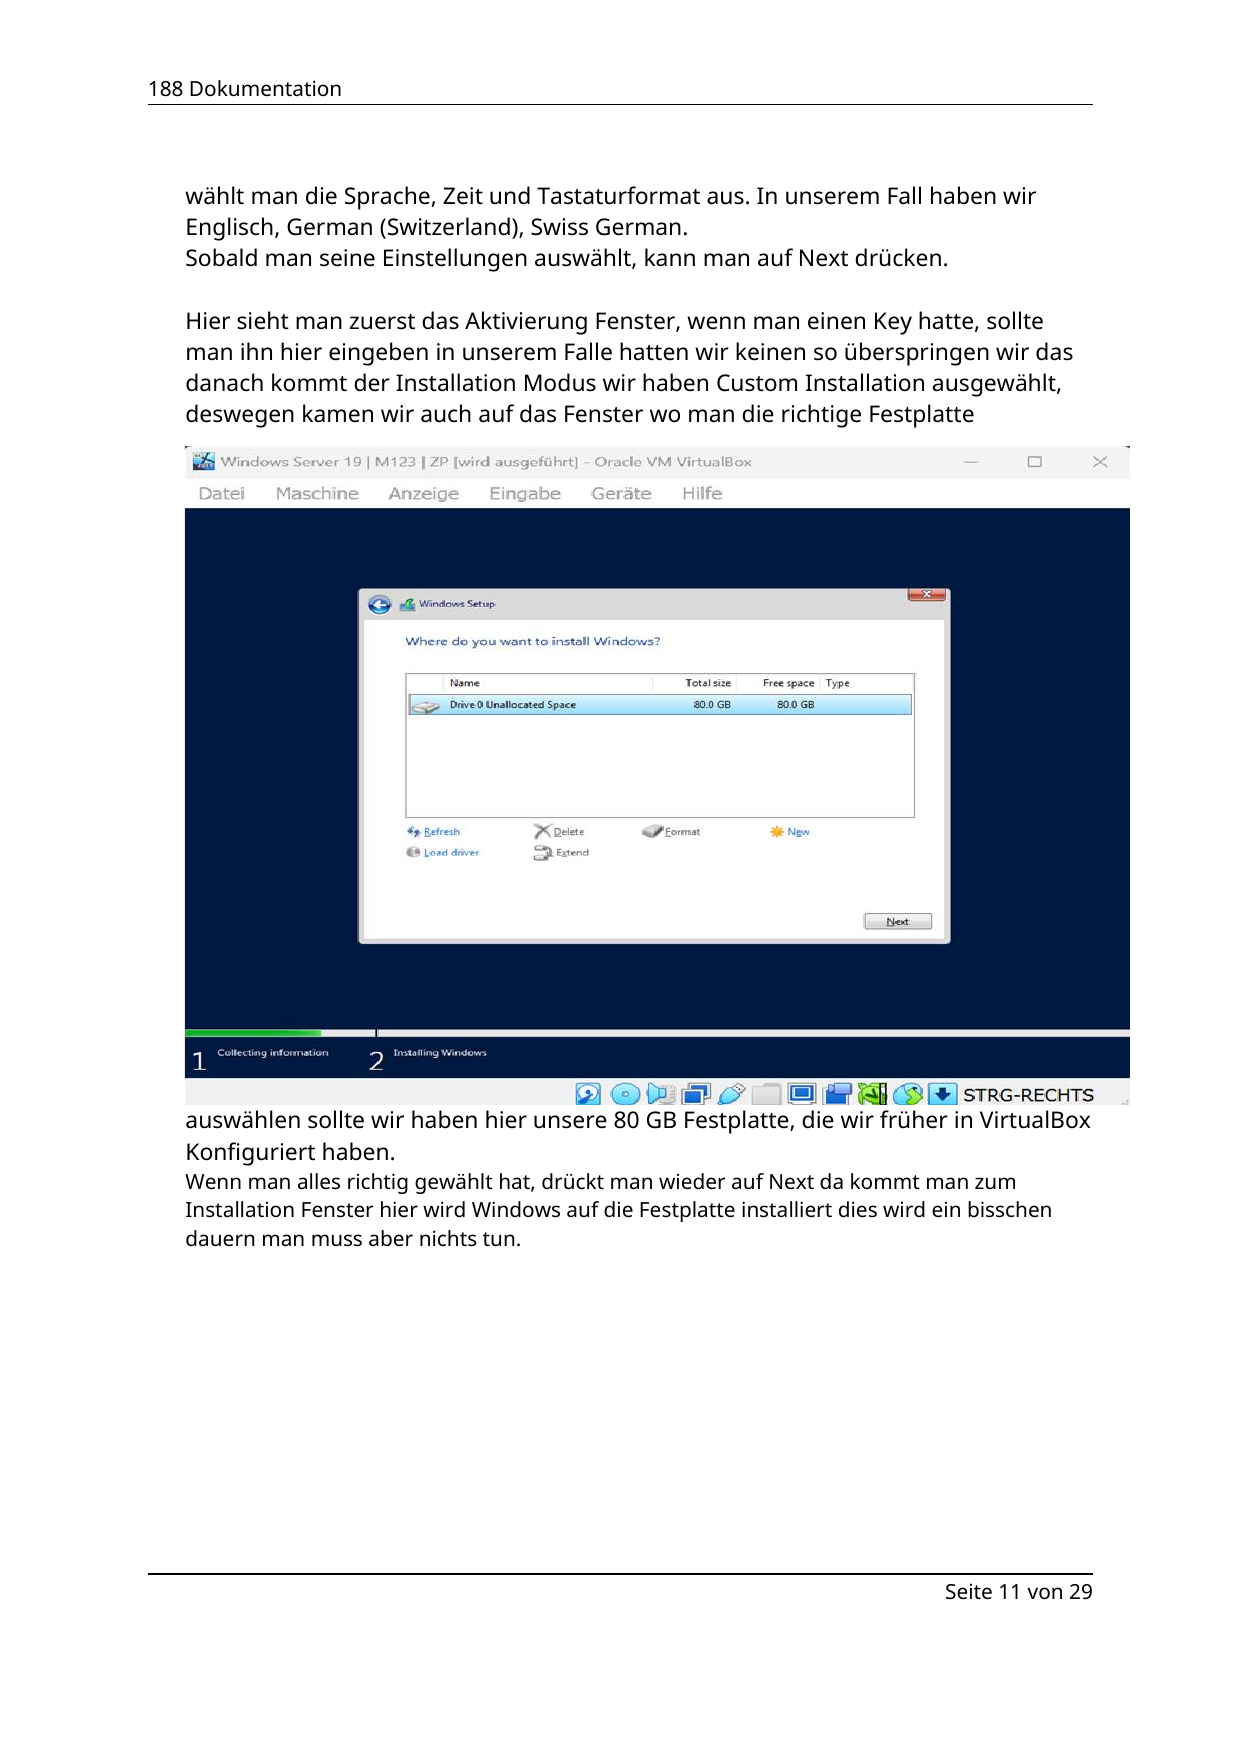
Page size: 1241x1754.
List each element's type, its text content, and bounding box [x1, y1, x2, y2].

text Hier sieht man zuerst das Aktivierung Fenster, wenn man einen Key hatte, sollte man ihn hier eingeben in unserem Falle hatten wir keinen so überspringen wir das danach kommt der Installation Modus wir haben Custom Installation ausgewählt, deswegen kamen wir auch auf das Fenster wo man die richtige Festplatte auswählen sollte wir haben hier unsere 80 GB Festplatte, die wir früher in VirtualBox Konfiguriert haben. [185, 1105, 1093, 1167]
text Sobald man seine Einstellungen auswählt, kann man auf Next drücken. [185, 242, 1093, 273]
text Dann sieht man eine kurze Zusammenfassung von der VM die man gerade konfiguriert hat, wenn alles stimmt, kann man dann auf Fertig drücken und die VM starten. Sobald die VM gestartet ist kommt das Windows Konfiguration Fenster da wählt man die Sprache, Zeit und Tastaturformat aus. In unserem Fall haben wir Englisch, German (Switzerland), Swiss German. [185, 179, 1093, 242]
text Wenn man alles richtig gewählt hat, drückt man wieder auf Next da kommt man zum Installation Fenster hier wird Windows auf die Festplatte installiert dies wird ein bisschen dauern man muss aber nichts tun. [185, 1167, 1093, 1252]
text Hier sieht man zuerst das Aktivierung Fenster, wenn man einen Key hatte, sollte man ihn hier eingeben in unserem Falle hatten wir keinen so überspringen wir das danach kommt der Installation Modus wir haben Custom Installation ausgewählt, deswegen kamen wir auch auf das Fenster wo man die richtige Festplatte auswählen sollte wir haben hier unsere 80 GB Festplatte, die wir früher in VirtualBox Konfiguriert haben. [185, 304, 1093, 446]
picture [184, 446, 1130, 1105]
